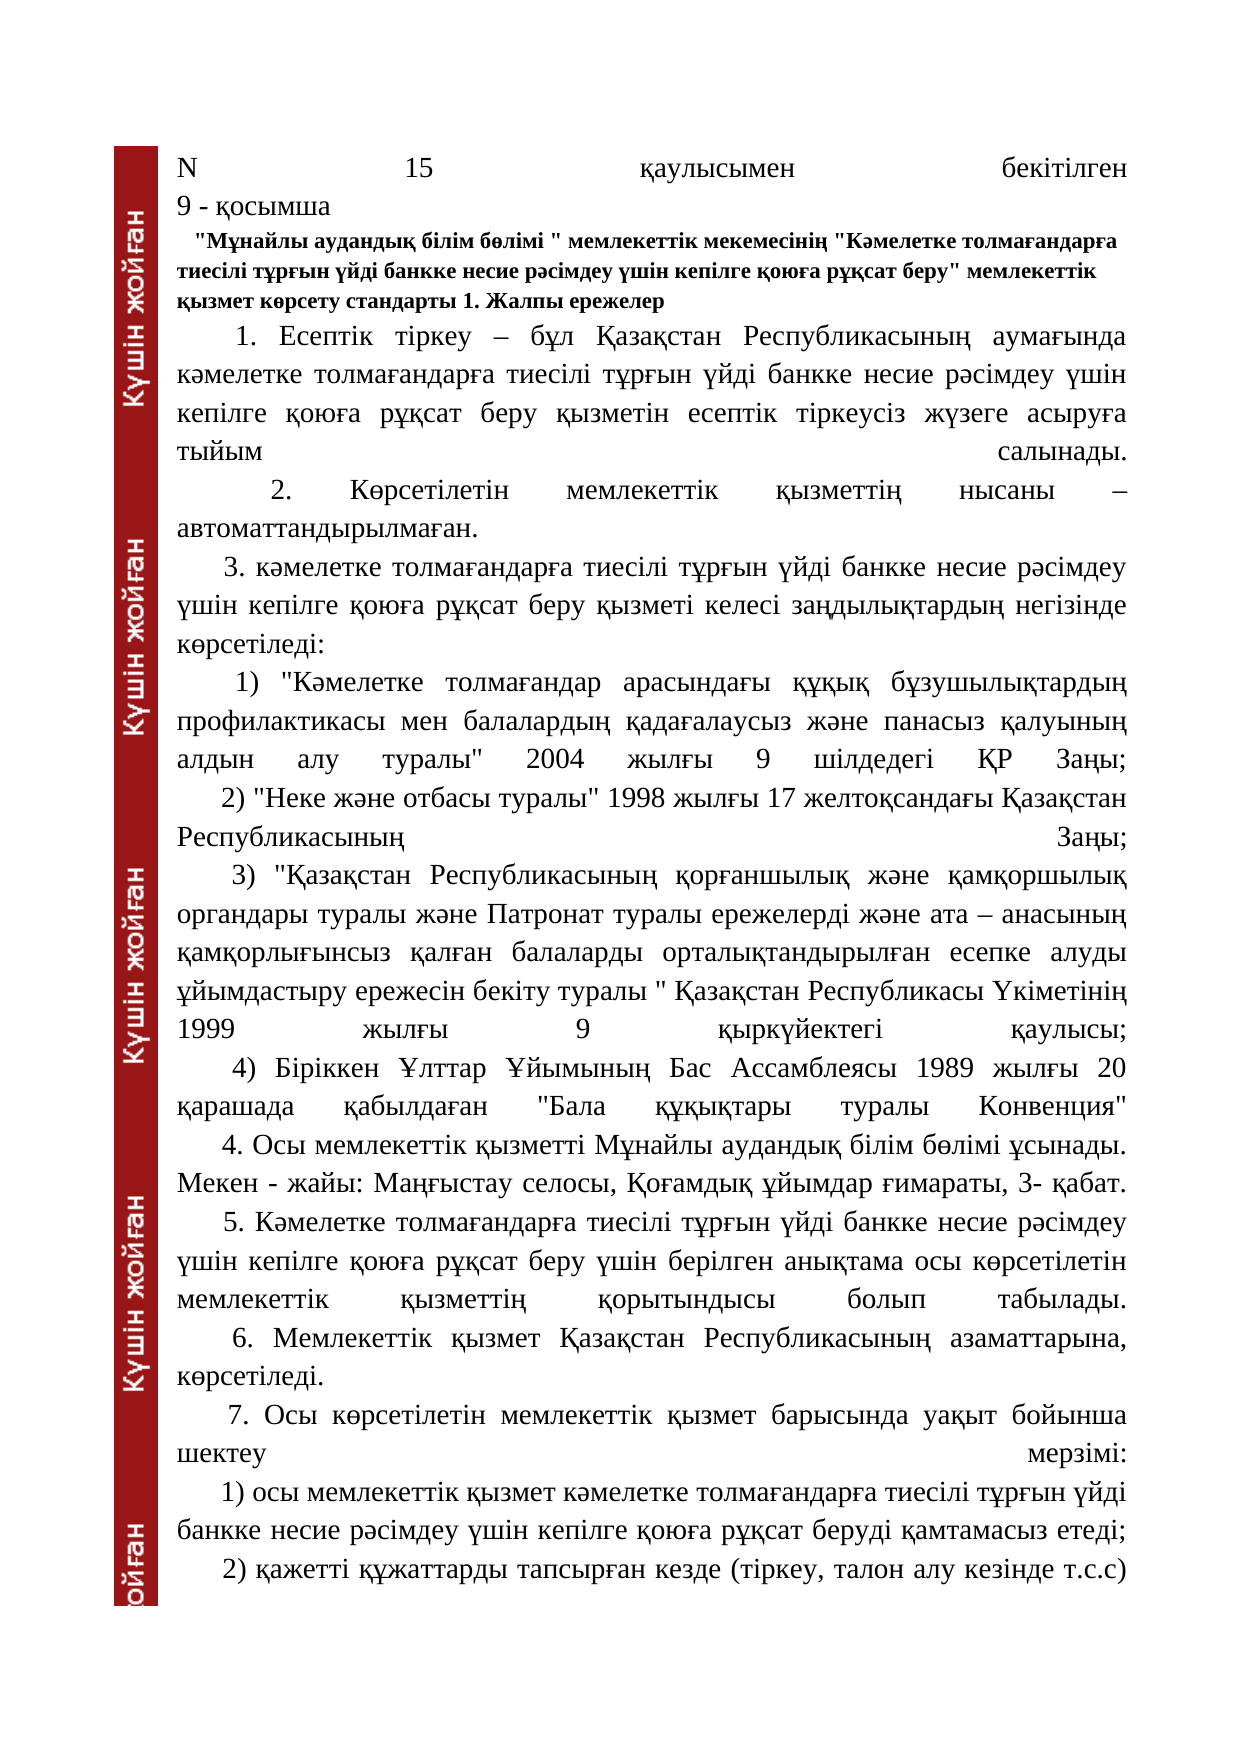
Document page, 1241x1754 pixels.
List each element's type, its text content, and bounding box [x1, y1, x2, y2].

picture [114, 222, 158, 227]
text Аудан әкімдігінің 2008 жылғы 6 ақпандағы N 15 қаулысымен бекітілген 9 - қосымша [112, 150, 1128, 222]
picture [114, 314, 158, 318]
text "Мұнайлы аудандық білім бөлімі " мемлекеттік мекемесінің "Кәмелетке толмағандарға тиесілі тұрғын үйді банкке несие рәсімдеу үшін кепілге қоюға рұқсат беру" мемлекеттік қызмет көрсету стандарты 1. Жалпы ережелер [112, 227, 1128, 314]
picture [114, 1584, 158, 1606]
picture [114, 146, 158, 150]
